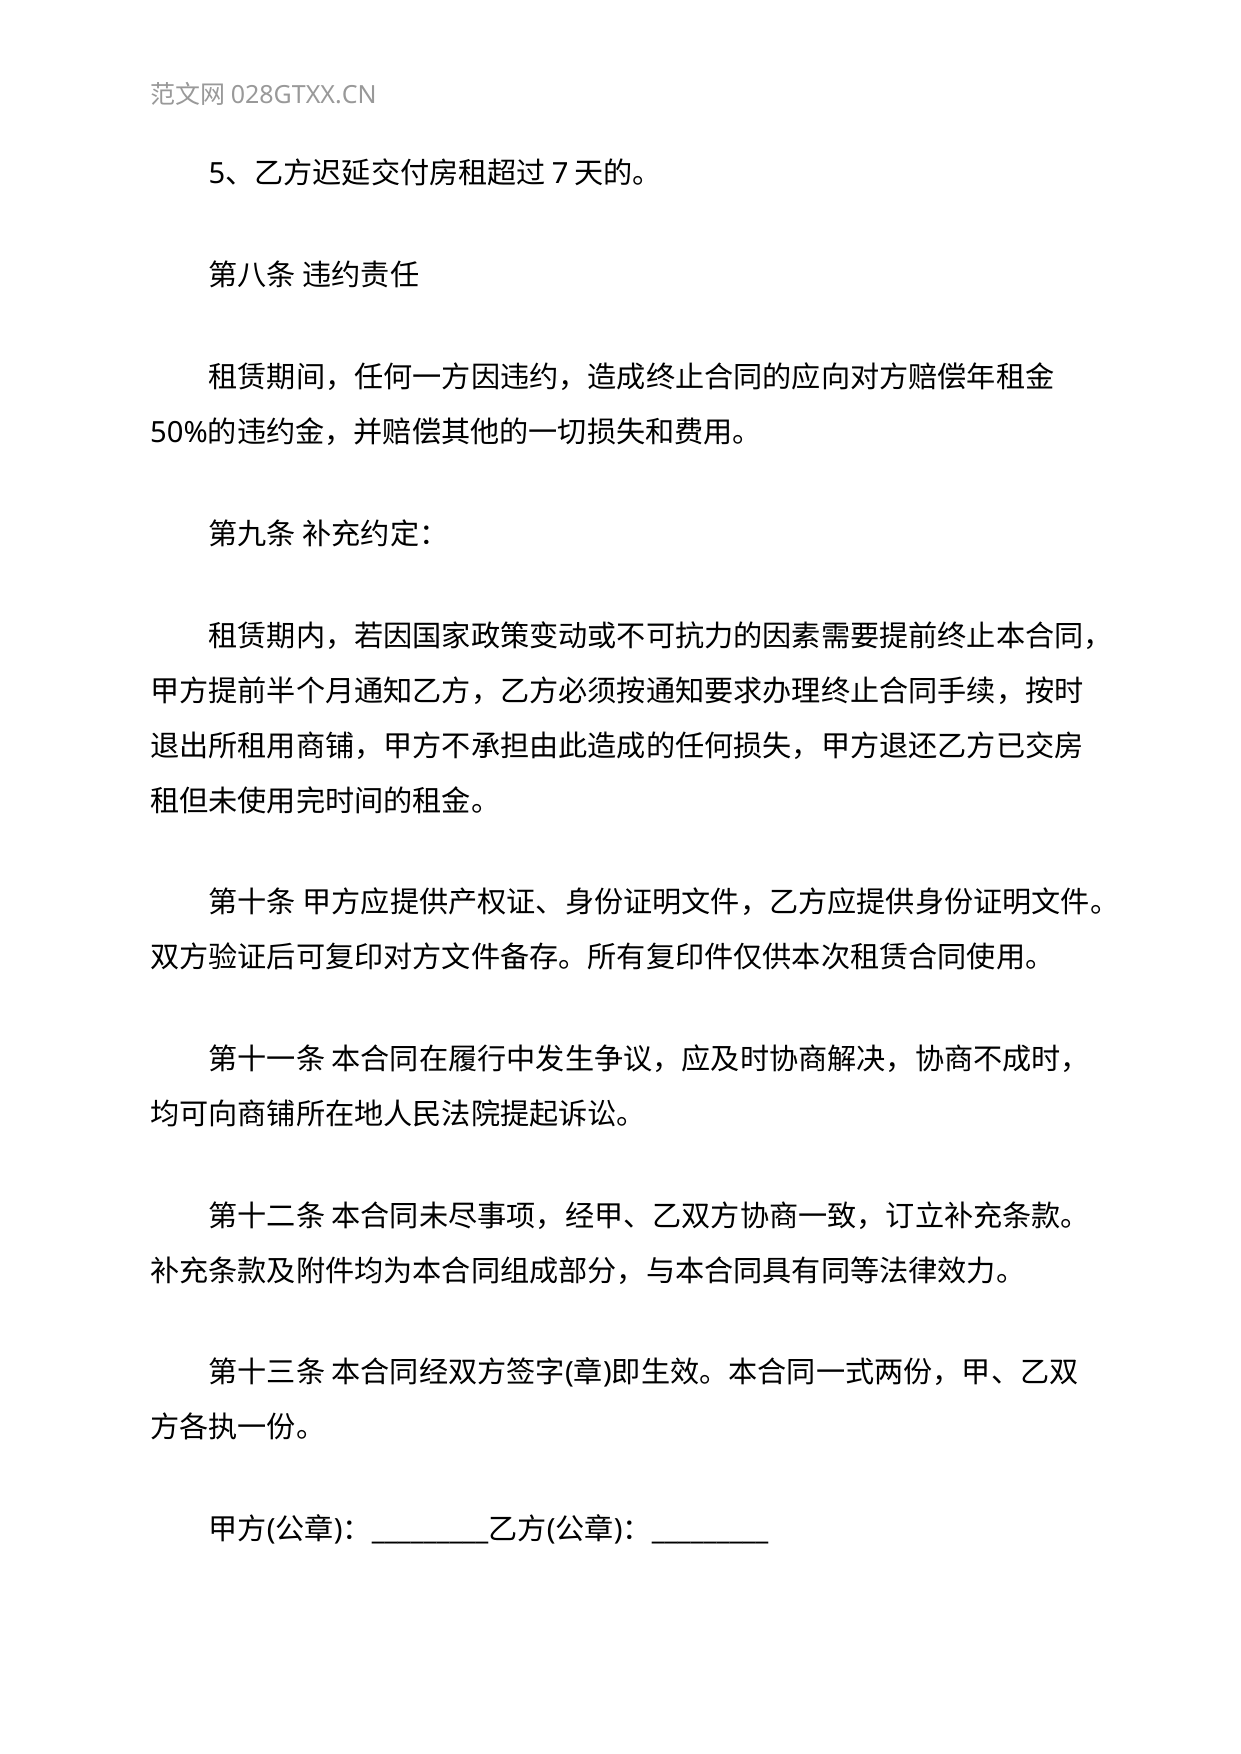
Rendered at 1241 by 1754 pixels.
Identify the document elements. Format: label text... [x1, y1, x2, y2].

text 5、乙方迟延交付房租超过7天的。 [150, 150, 1090, 192]
text 租赁期内，若因国家政策变动或不可抗力的因素需要提前终止本合同，甲方提前半个月通知乙方，乙方必须按通知要求办理终止合同手续，按时退出所租用商铺，甲方不承担由此造成的任何损失，甲方退还乙方已交房租但未使用完时间的租金。 [150, 612, 1090, 819]
text 第八条 违约责任 [150, 252, 1090, 294]
text 甲方(公章)：_________乙方(公章)：_________ [150, 1506, 1090, 1548]
text 第十一条 本合同在履行中发生争议，应及时协商解决，协商不成时，均可向商铺所在地人民法院提起诉讼。 [150, 1036, 1090, 1133]
text 租赁期间，任何一方因违约，造成终止合同的应向对方赔偿年租金50%的违约金，并赔偿其他的一切损失和费用。 [150, 354, 1090, 451]
text 第十三条 本合同经双方签字(章)即生效。本合同一式两份，甲、乙双方各执一份。 [150, 1349, 1090, 1446]
text 第十二条 本合同未尽事项，经甲、乙双方协商一致，订立补充条款。补充条款及附件均为本合同组成部分，与本合同具有同等法律效力。 [150, 1192, 1090, 1289]
text 第九条 补充约定： [150, 511, 1090, 553]
text 第十条 甲方应提供产权证、身份证明文件，乙方应提供身份证明文件。双方验证后可复印对方文件备存。所有复印件仅供本次租赁合同使用。 [150, 879, 1090, 976]
